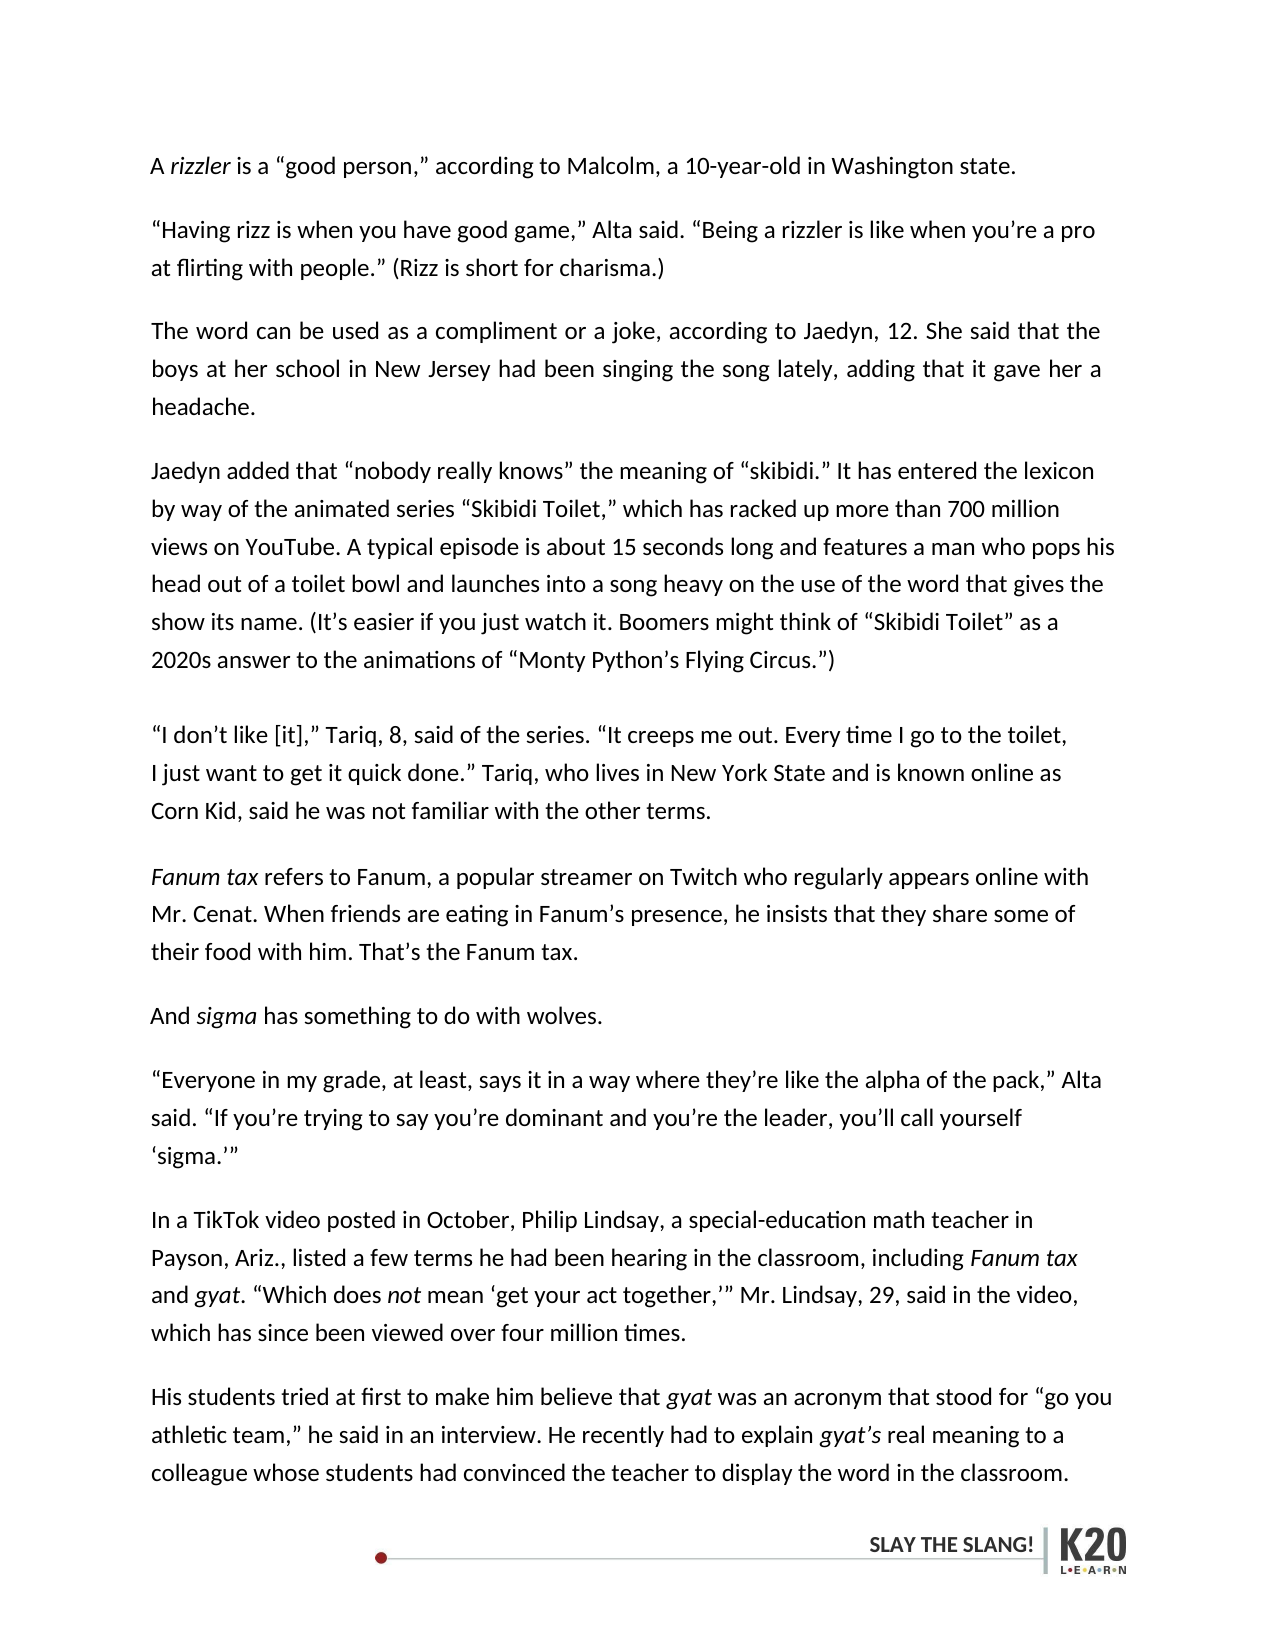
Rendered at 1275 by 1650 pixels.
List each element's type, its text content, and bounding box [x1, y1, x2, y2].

text Fanum tax refers to Fanum, a popular streamer on Twitch who regularly appears online with Mr. Cenat. When friends are eating in Fanum’s presence, he insists that they share some of their food with him. That’s the Fanum tax. [151, 861, 1116, 967]
text And sigma has something to do with wolves. [150, 1000, 1125, 1031]
text Jaedyn added that “nobody really knows” the meaning of “skibidi.” It has entered the lexicon by way of the animated series “Skibidi Toilet,” which has racked up more than 700 million views on YouTube. A typical episode is about 15 seconds long and features a man who pops his head out of a toilet bowl and launches into a song heavy on the use of the word that gives the show its name. (It’s easier if you just watch it. Boomers might think of “Skibidi Toilet” as a 2020s answer to the animations of “Monty Python’s Flying Circus.”) [151, 455, 1118, 674]
text In a TikTok video posted in October, Philip Lindsay, a special-education math teacher in Payson, Ariz., listed a few terms he had been hearing in the classroom, including Fanum tax and gyat. “Which does not mean ‘get your act together,’” Mr. Lindsay, 29, said in the video, which has since been viewed over four million times. [151, 1204, 1109, 1348]
picture [375, 1524, 1126, 1577]
text His students tried at first to make him believe that gyat was an acronym that stood for “go you athletic team,” he said in an interview. He recently had to explain gyat’s real meaning to a colleague whose students had convinced the teacher to display the word in the classroom. [151, 1381, 1120, 1487]
text “I don’t like [it],” Tariq, 8, said of the series. “It creeps me out. Every time I go to the toilet, I just want to get it quick done.” Tariq, who lives in New York State and is known online as Corn Kid, said he was not familiar with the other terms. [151, 720, 1077, 826]
text A rizzler is a “good person,” according to Malcolm, a 10-year-old in Washington state. [150, 150, 1058, 181]
text “Having rizz is when you have good game,” Alta said. “Being a rizzler is like when you’re a pro at flirting with people.” (Rizz is short for charisma.) [151, 214, 1099, 282]
text “Everyone in my grade, at least, says it in a way where they’re like the alpha of the pack,” Alta said. “If you’re trying to say you’re dominant and you’re the leader, you’ll call yourself ‘sigma.’” [151, 1064, 1116, 1171]
text The word can be used as a compliment or a joke, according to Jaedyn, 12. She said that the boys at her school in New Jersey had been singing the song lately, adding that it gave her a headache. [151, 316, 1103, 422]
